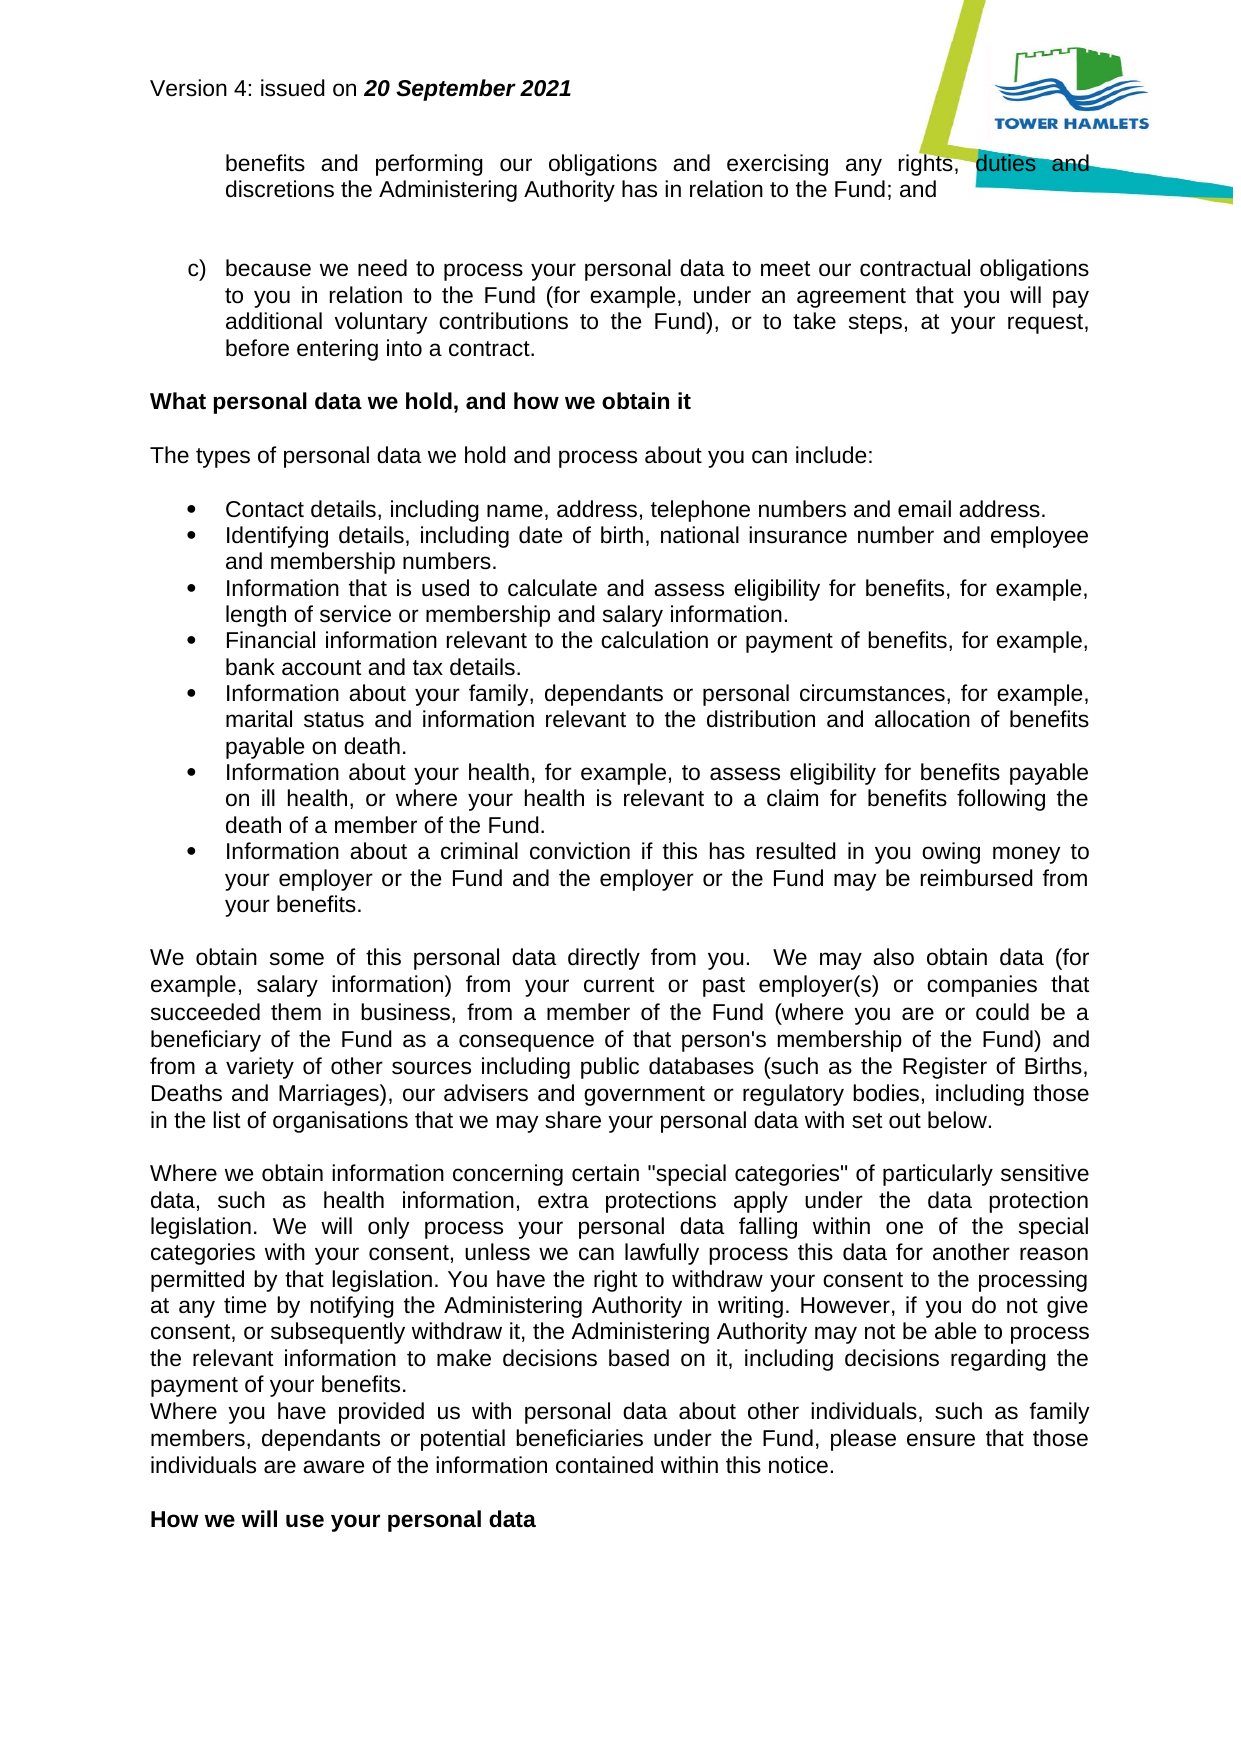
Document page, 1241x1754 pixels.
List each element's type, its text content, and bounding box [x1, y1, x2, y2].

list Contact details, including name, address, telephone numbers and email address. [187, 496, 1090, 522]
text How we will use your personal data [150, 1506, 1090, 1533]
text Where we obtain information concerning certain "special categories" of particularly sensitive data, such as health information, extra protections apply under the data protection legislation. We will only process your personal data falling within one of the special categories with your consent, unless we can lawfully process this data for another reason permitted by that legislation. You have the right to withdraw your consent to the processing at any time by notifying the Administering Authority in writing. However, if you do not give consent, or subsequently withdraw it, the Administering Authority may not be able to process the relevant information to make decisions based on it, including decisions regarding the payment of your benefits. [150, 1160, 1090, 1397]
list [187, 150, 1090, 203]
list Information about a criminal conviction if this has resulted in you owing money to your employer or the Fund and the employer or the Fund may be reimbursed from your benefits. [187, 838, 1090, 917]
text What personal data we hold, and how we obtain it [150, 387, 1090, 414]
picture [0, 0, 1233, 207]
list Information about your health, for example, to assess eligibility for benefits payable on ill health, or where your health is relevant to a claim for benefits following the death of a member of the Fund. [187, 759, 1090, 838]
text We obtain some of this personal data directly from you. We may also obtain data (for example, salary information) from your current or past employer(s) or companies that succeeded them in business, from a member of the Fund (where you are or could be a beneficiary of the Fund as a consequence of that person's membership of the Fund) and from a variety of other sources including public databases (such as the Register of Births, Deaths and Marriages), our advisers and government or regulatory bodies, including those in the list of organisations that we may share your personal data with set out below. [150, 943, 1090, 1133]
text Where you have provided us with personal data about other individuals, such as family members, dependants or potential beneficiaries under the Fund, please ensure that those individuals are aware of the information contained within this notice. [150, 1397, 1090, 1479]
list Financial information relevant to the calculation or payment of benefits, for example, bank account and tax details. [187, 627, 1090, 680]
list Information that is used to calculate and assess eligibility for benefits, for example, length of service or membership and salary information. [187, 574, 1090, 627]
list Information about your family, dependants or personal circumstances, for example, marital status and information relevant to the distribution and allocation of benefits payable on death. [187, 680, 1090, 759]
list Identifying details, including date of birth, national insurance number and employee and membership numbers. [187, 522, 1090, 574]
text The types of personal data we hold and process about you can include: [150, 441, 1090, 468]
list because we need to process your personal data to meet our contractual obligations to you in relation to the Fund (for example, under an agreement that you will pay additional voluntary contributions to the Fund), or to take steps, at your request, before entering into a contract. [187, 255, 1090, 361]
